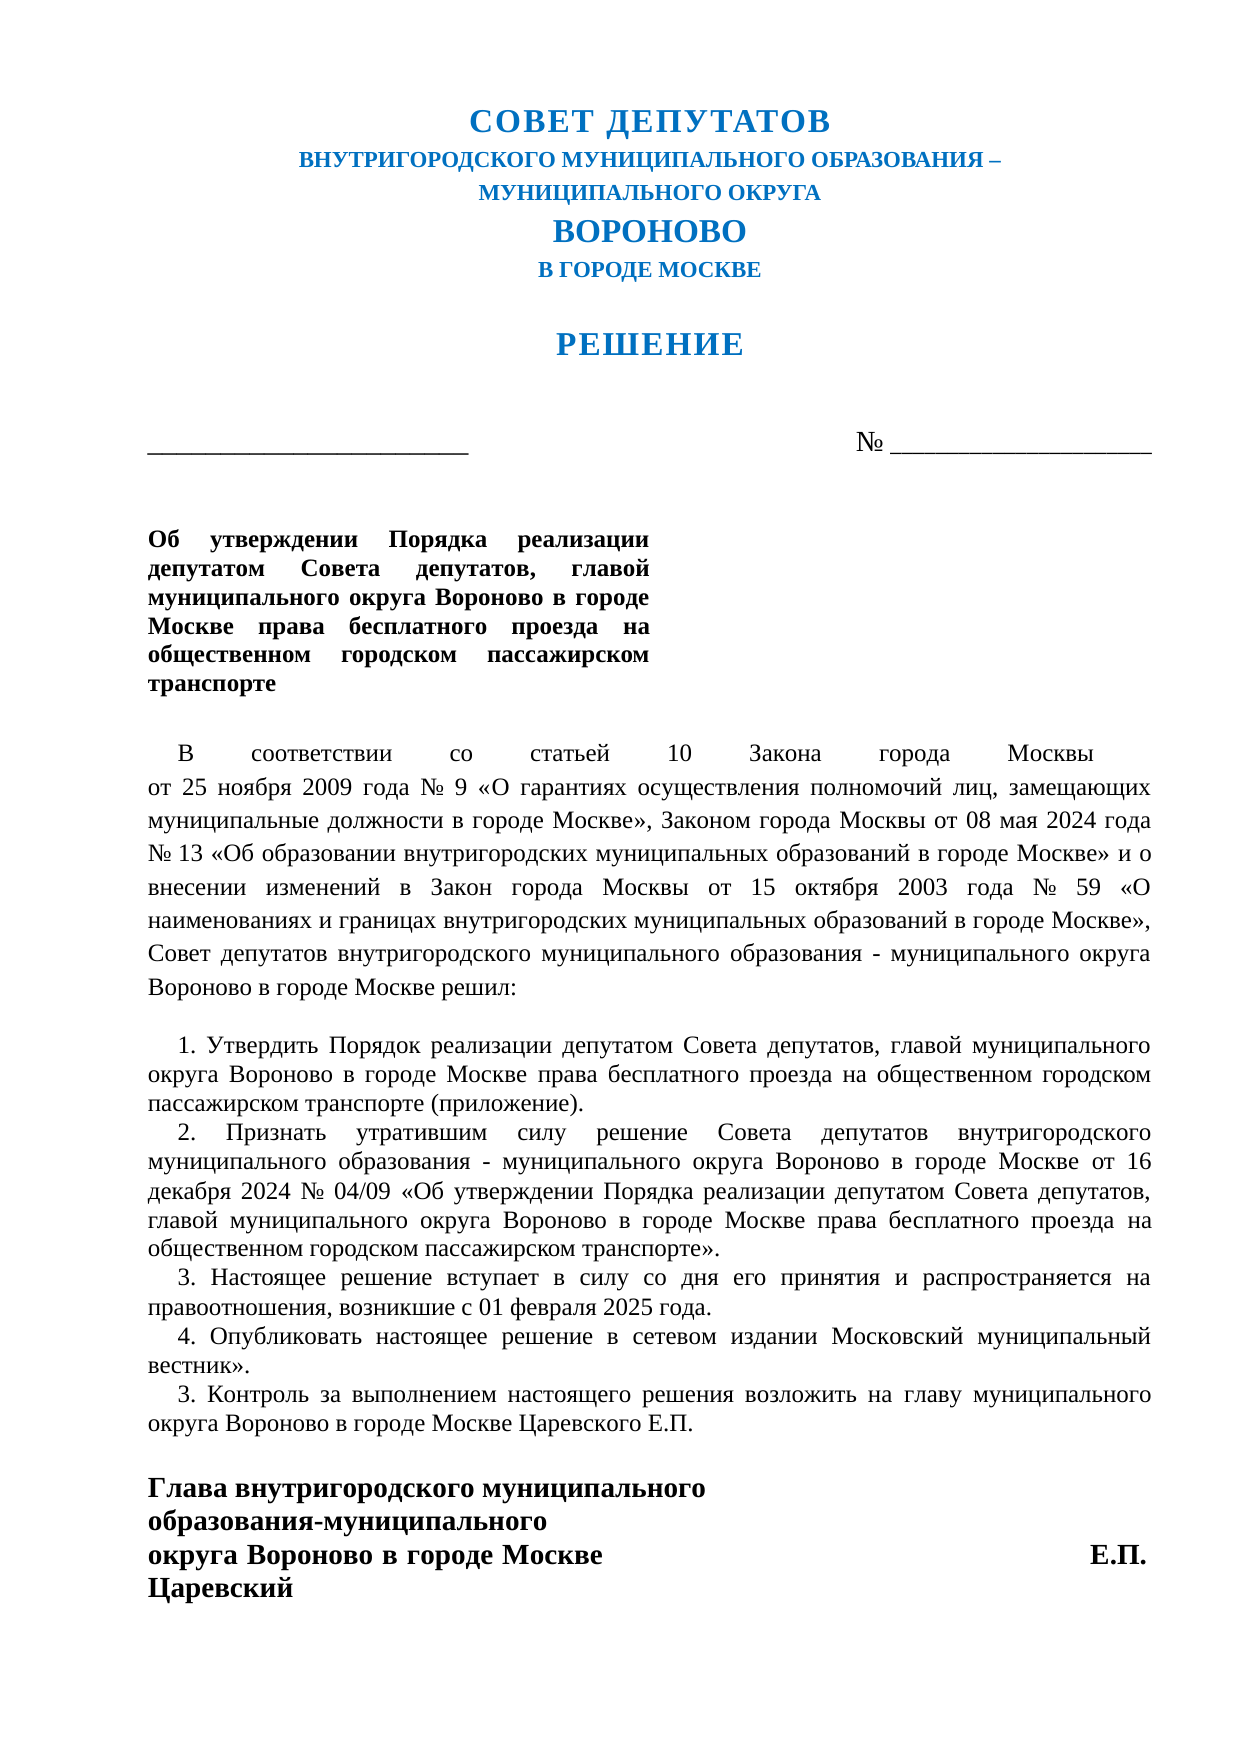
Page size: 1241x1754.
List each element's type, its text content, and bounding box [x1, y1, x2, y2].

table_header ______________________ [148, 382, 652, 457]
text решение [148, 324, 1152, 362]
text внутригородского муниципального образования – [148, 146, 1152, 173]
text в городе МОскве [148, 256, 1152, 282]
text 2. Признать утратившим силу решение Совета депутатов внутригородского муниципального образования - муниципального округа Вороново в городе Москве от 16 декабря 2024 № 04/09 «Об утверждении Порядка реализации депутатом Совета депутатов, главой муниципального округа Вороново в городе Москве права бесплатного проезда на общественном городском пассажирском транспорте». [148, 1117, 1152, 1262]
text Об утверждении Порядка реализации депутатом Совета депутатов, главой муниципального округа Вороново в городе Москве права бесплатного проезда на общественном городском пассажирском транспорте [148, 524, 650, 697]
text Глава внутригородского муниципального [148, 1470, 1152, 1503]
text округа Вороново в городе Москве Е.П. Царевский [148, 1537, 1152, 1604]
text Совет депутатов [148, 102, 1152, 140]
text Вороново [148, 212, 1152, 250]
text 3. Настоящее решение вступает в силу со дня его принятия и распространяется на правоотношения, возникшие с 01 февраля 2025 года. [148, 1262, 1152, 1321]
text В соответствии со статьей 10 Закона города Москвы от 25 ноября 2009 года № 9 «О гарантиях осуществления полномочий лиц, замещающих муниципальные должности в городе Москве», Законом города Москвы от 08 мая 2024 года № 13 «Об образовании внутригородских муниципальных образований в городе Москве» и о внесении изменений в Закон города Москвы от 15 октября 2003 года № 59 «О наименованиях и границах внутригородских муниципальных образований в городе Москве», Совет депутатов внутригородского муниципального образования - муниципального округа Вороново в городе Москве решил: [148, 735, 1152, 1002]
text 1. Утвердить Порядок реализации депутатом Совета депутатов, главой муниципального округа Вороново в городе Москве права бесплатного проезда на общественном городском пассажирском транспорте (приложение). [148, 1030, 1152, 1117]
table_header № _______________________ [652, 382, 1152, 457]
text образования-муниципального [148, 1503, 1152, 1537]
text 4. Опубликовать настоящее решение в сетевом издании Московский муниципальный вестник». [148, 1321, 1152, 1379]
text муниципального округа [148, 179, 1152, 205]
text 3. Контроль за выполнением настоящего решения возложить на главу муниципального округа Вороново в городе Москве Царевского Е.П. [148, 1379, 1152, 1436]
